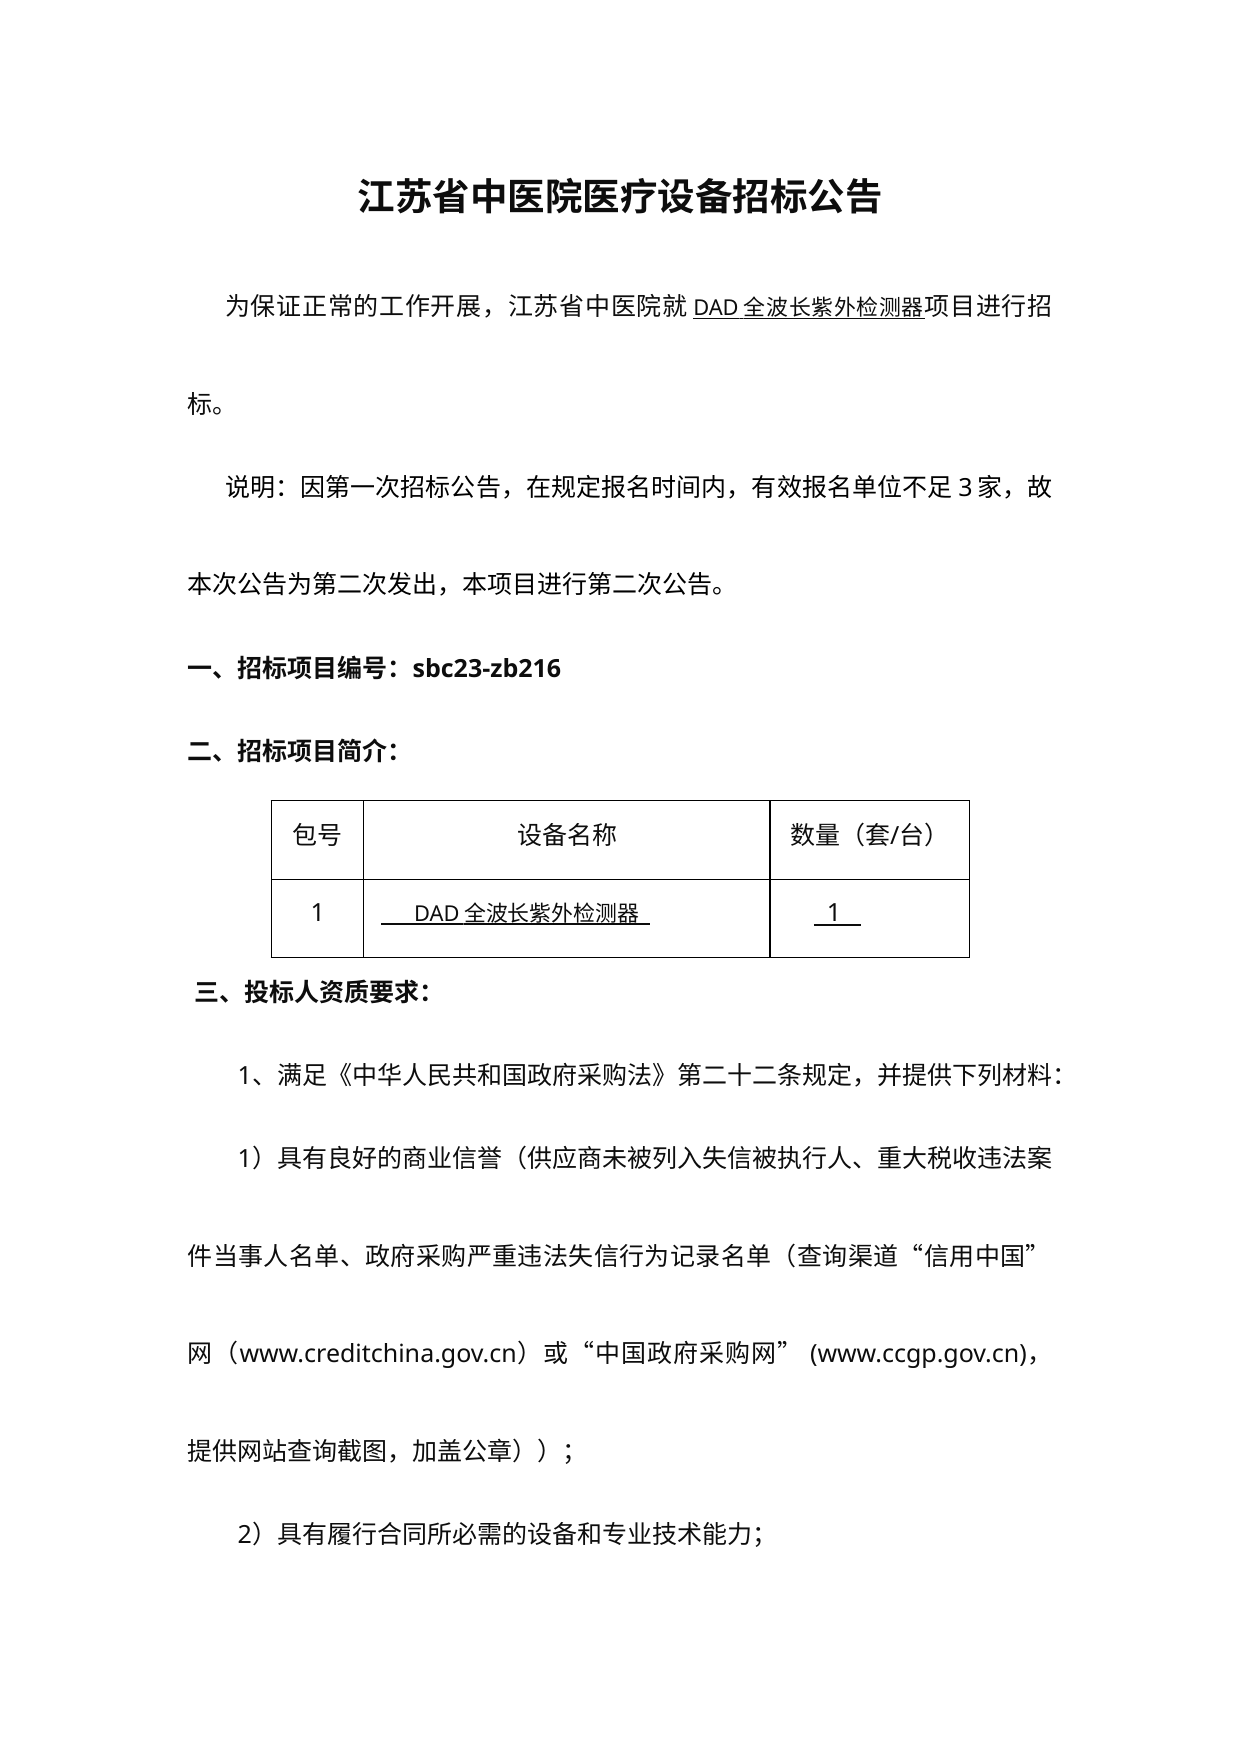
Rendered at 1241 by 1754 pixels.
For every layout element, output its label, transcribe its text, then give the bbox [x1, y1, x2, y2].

text 一、招标项目编号：sbc23-zb216 [187, 634, 1053, 699]
table_header 包号 [272, 801, 363, 878]
text 三、投标人资质要求： [187, 958, 1053, 1023]
text 2）具有履行合同所必需的设备和专业技术能力； [187, 1500, 1053, 1565]
table_header 数量（套/台） [771, 801, 969, 878]
text 二、招标项目简介： [187, 717, 1053, 782]
table_cell 1 [771, 880, 969, 957]
text 1）具有良好的商业信誉（供应商未被列入失信被执行人、重大税收违法案件当事人名单、政府采购严重违法失信行为记录名单（查询渠道“信用中国”网（www.creditchina.gov.cn）或“中国政府采购网” (www.ccgp.gov.cn)，提供网站查询截图，加盖公章））； [187, 1124, 1053, 1482]
text 为保证正常的工作开展，江苏省中医院就DAD全波长紫外检测器项目进行招标。 [187, 272, 1053, 435]
table_cell 1 [272, 880, 363, 957]
text 说明：因第一次招标公告，在规定报名时间内，有效报名单位不足3家，故本次公告为第二次发出，本项目进行第二次公告。 [187, 453, 1053, 616]
table_header 设备名称 [364, 801, 769, 878]
title 江苏省中医院医疗设备招标公告 [187, 162, 1053, 227]
text 1、满足《中华人民共和国政府采购法》第二十二条规定，并提供下列材料： [187, 1041, 1053, 1106]
table_cell DAD全波长紫外检测器 [364, 880, 769, 957]
